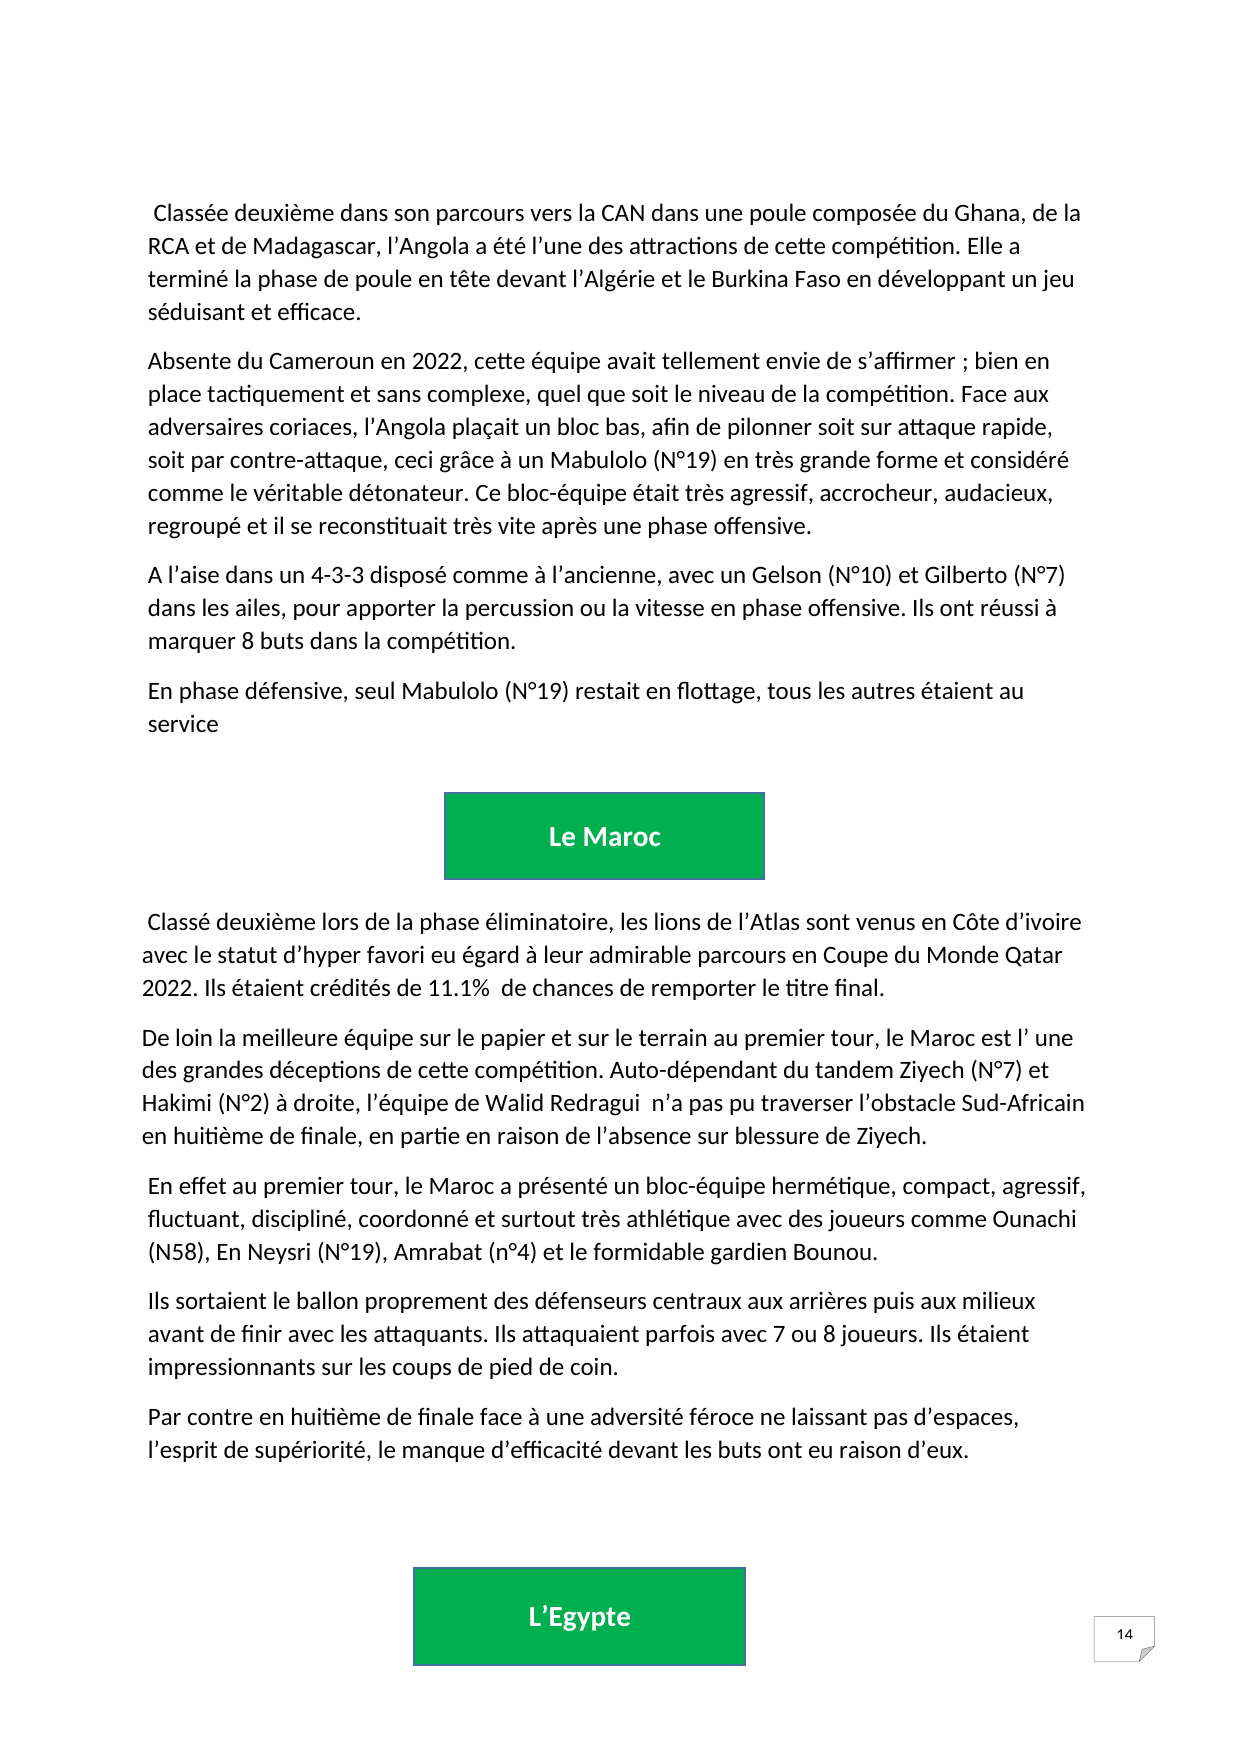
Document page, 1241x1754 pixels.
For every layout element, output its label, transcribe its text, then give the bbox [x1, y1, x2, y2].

text A l’aise dans un 4-3-3 disposé comme à l’ancienne, avec un Gelson (N°10) et Gilberto (N°7) dans les ailes, pour apporter la percussion ou la vitesse en phase offensive. Ils ont réussi à marquer 8 buts dans la compétition. [148, 560, 1093, 656]
text Par contre en huitième de finale face à une adversité féroce ne laissant pas d’espaces, l’esprit de supériorité, le manque d’efficacité devant les buts ont eu raison d’eux. [148, 1401, 1093, 1464]
text Classé deuxième lors de la phase éliminatoire, les lions de l’Atlas sont venus en Côte d’ivoire avec le statut d’hyper favori eu égard à leur admirable parcours en Coupe du Monde Qatar 2022. Ils étaient crédités de 11.1% de chances de remporter le titre final. [142, 906, 1093, 1003]
text De loin la meilleure équipe sur le papier et sur le terrain au premier tour, le Maroc est l’ une des grandes déceptions de cette compétition. Auto-dépendant du tandem Ziyech (N°7) et Hakimi (N°2) à droite, l’équipe de Walid Redragui n’a pas pu traverser l’obstacle Sud-Africain en huitième de finale, en partie en raison de l’absence sur blessure de Ziyech. [142, 1022, 1093, 1151]
text En phase défensive, seul Mabulolo (N°19) restait en flottage, tous les autres étaient au service [148, 675, 1093, 738]
text En effet au premier tour, le Maroc a présenté un bloc-équipe hermétique, compact, agressif, fluctuant, discipliné, coordonné et surtout très athlétique avec des joueurs comme Ounachi (N58), En Neysri (N°19), Amrabat (n°4) et le formidable gardien Bounou. [148, 1170, 1093, 1266]
text Classée deuxième dans son parcours vers la CAN dans une poule composée du Ghana, de la RCA et de Madagascar, l’Angola a été l’une des attractions de cette compétition. Elle a terminé la phase de poule en tête devant l’Algérie et le Burkina Faso en développant un jeu séduisant et efficace. [148, 197, 1093, 326]
text Ils sortaient le ballon proprement des défenseurs centraux aux arrières puis aux milieux avant de finir avec les attaquants. Ils attaquaient parfois avec 7 ou 8 joueurs. Ils étaient impressionnants sur les coups de pied de coin. [148, 1286, 1093, 1382]
